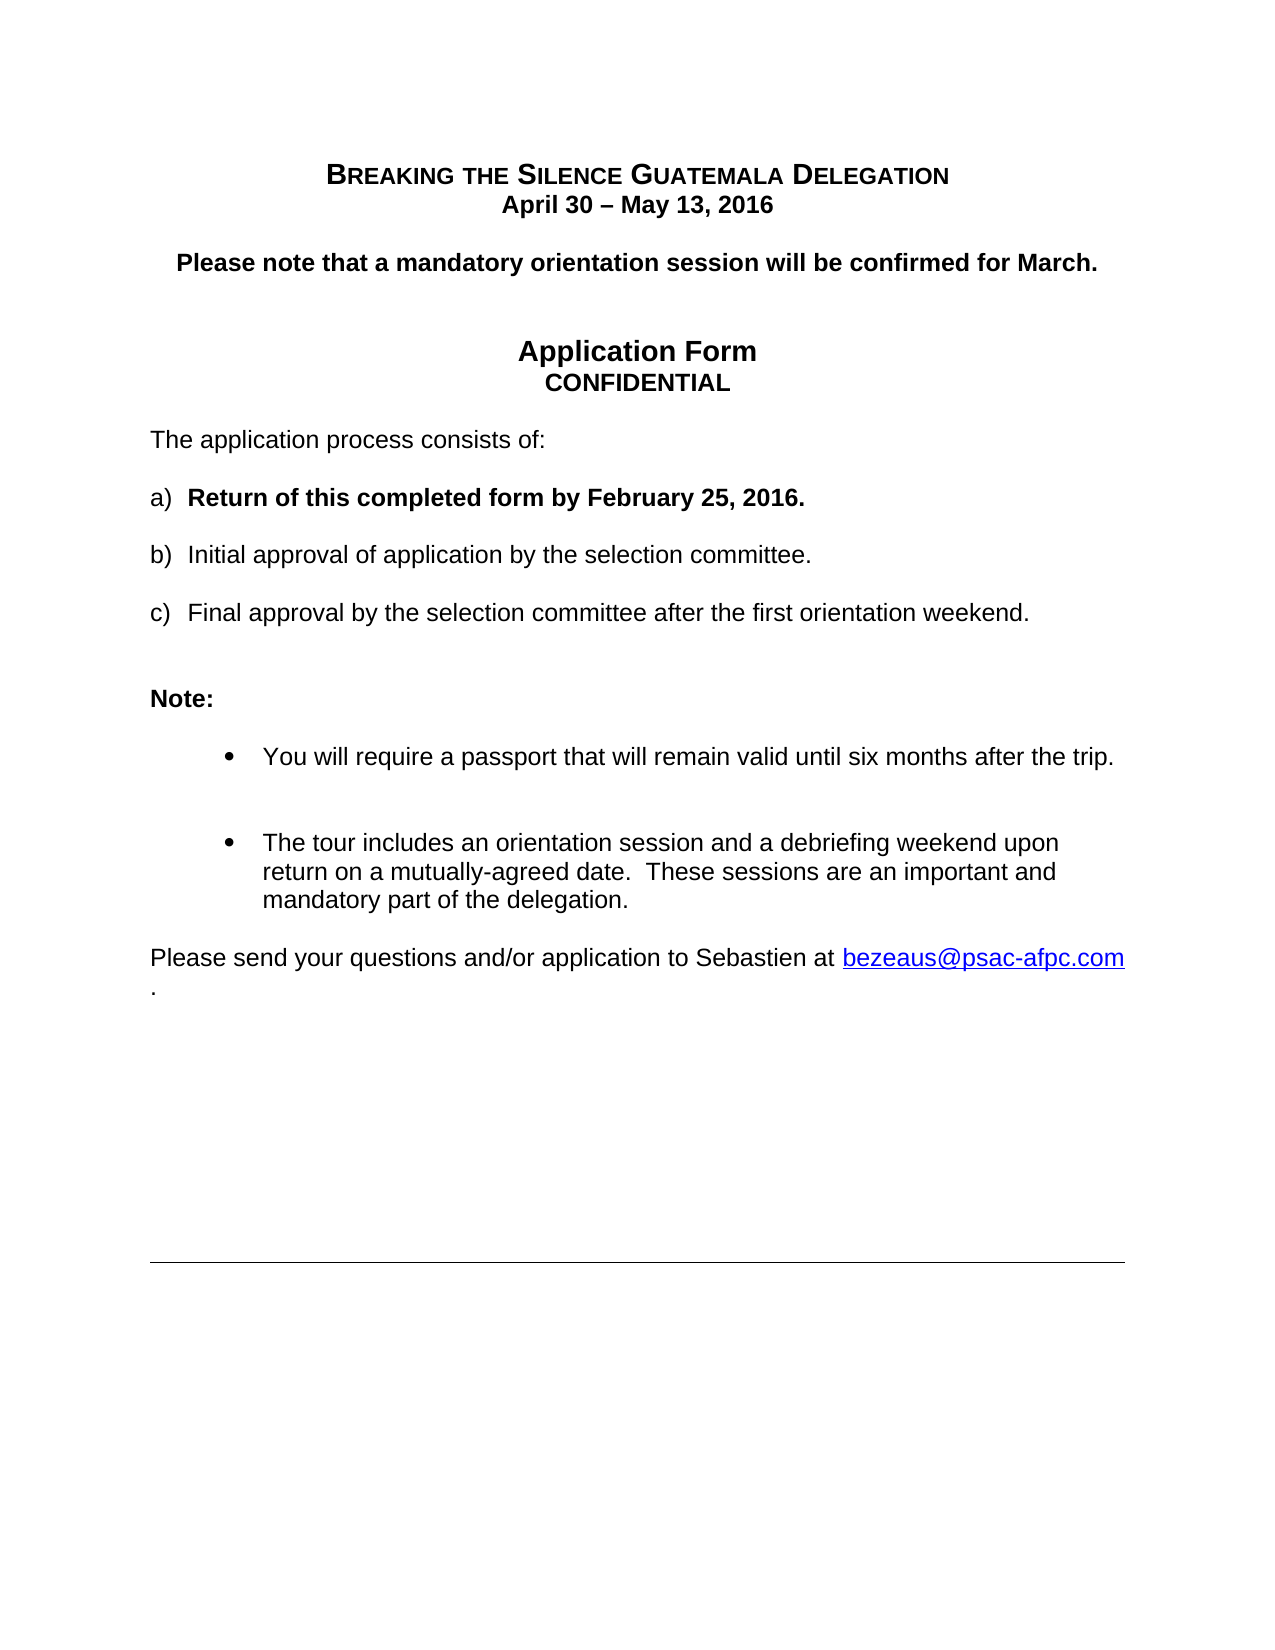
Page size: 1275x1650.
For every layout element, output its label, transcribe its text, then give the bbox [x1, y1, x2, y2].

title Confidential [150, 368, 1125, 397]
list Initial approval of application by the selection committee. [150, 540, 1125, 569]
title April 30 – May 13, 2016 [150, 191, 1125, 219]
list Return of this completed form by February 25, 2016. [150, 483, 1125, 512]
title Please note that a mandatory orientation session will be confirmed for March. [150, 248, 1125, 277]
list Final approval by the selection committee after the first orientation weekend. [150, 598, 1125, 627]
text The application process consists of: [150, 425, 1125, 454]
title Breaking the Silence Guatemala Delegation [150, 157, 1125, 191]
title Application Form [150, 334, 1125, 368]
list You will require a passport that will remain valid until six months after the trip. [225, 742, 1125, 770]
text Note: [150, 684, 1125, 713]
list The tour includes an orientation session and a debriefing weekend upon return on a mutually-agreed date. These sessions are an important and mandatory part of the delegation. [225, 828, 1125, 914]
text Please send your questions and/or application to Sebastien at bezeaus@psac-afpc.com . [150, 943, 1125, 1001]
